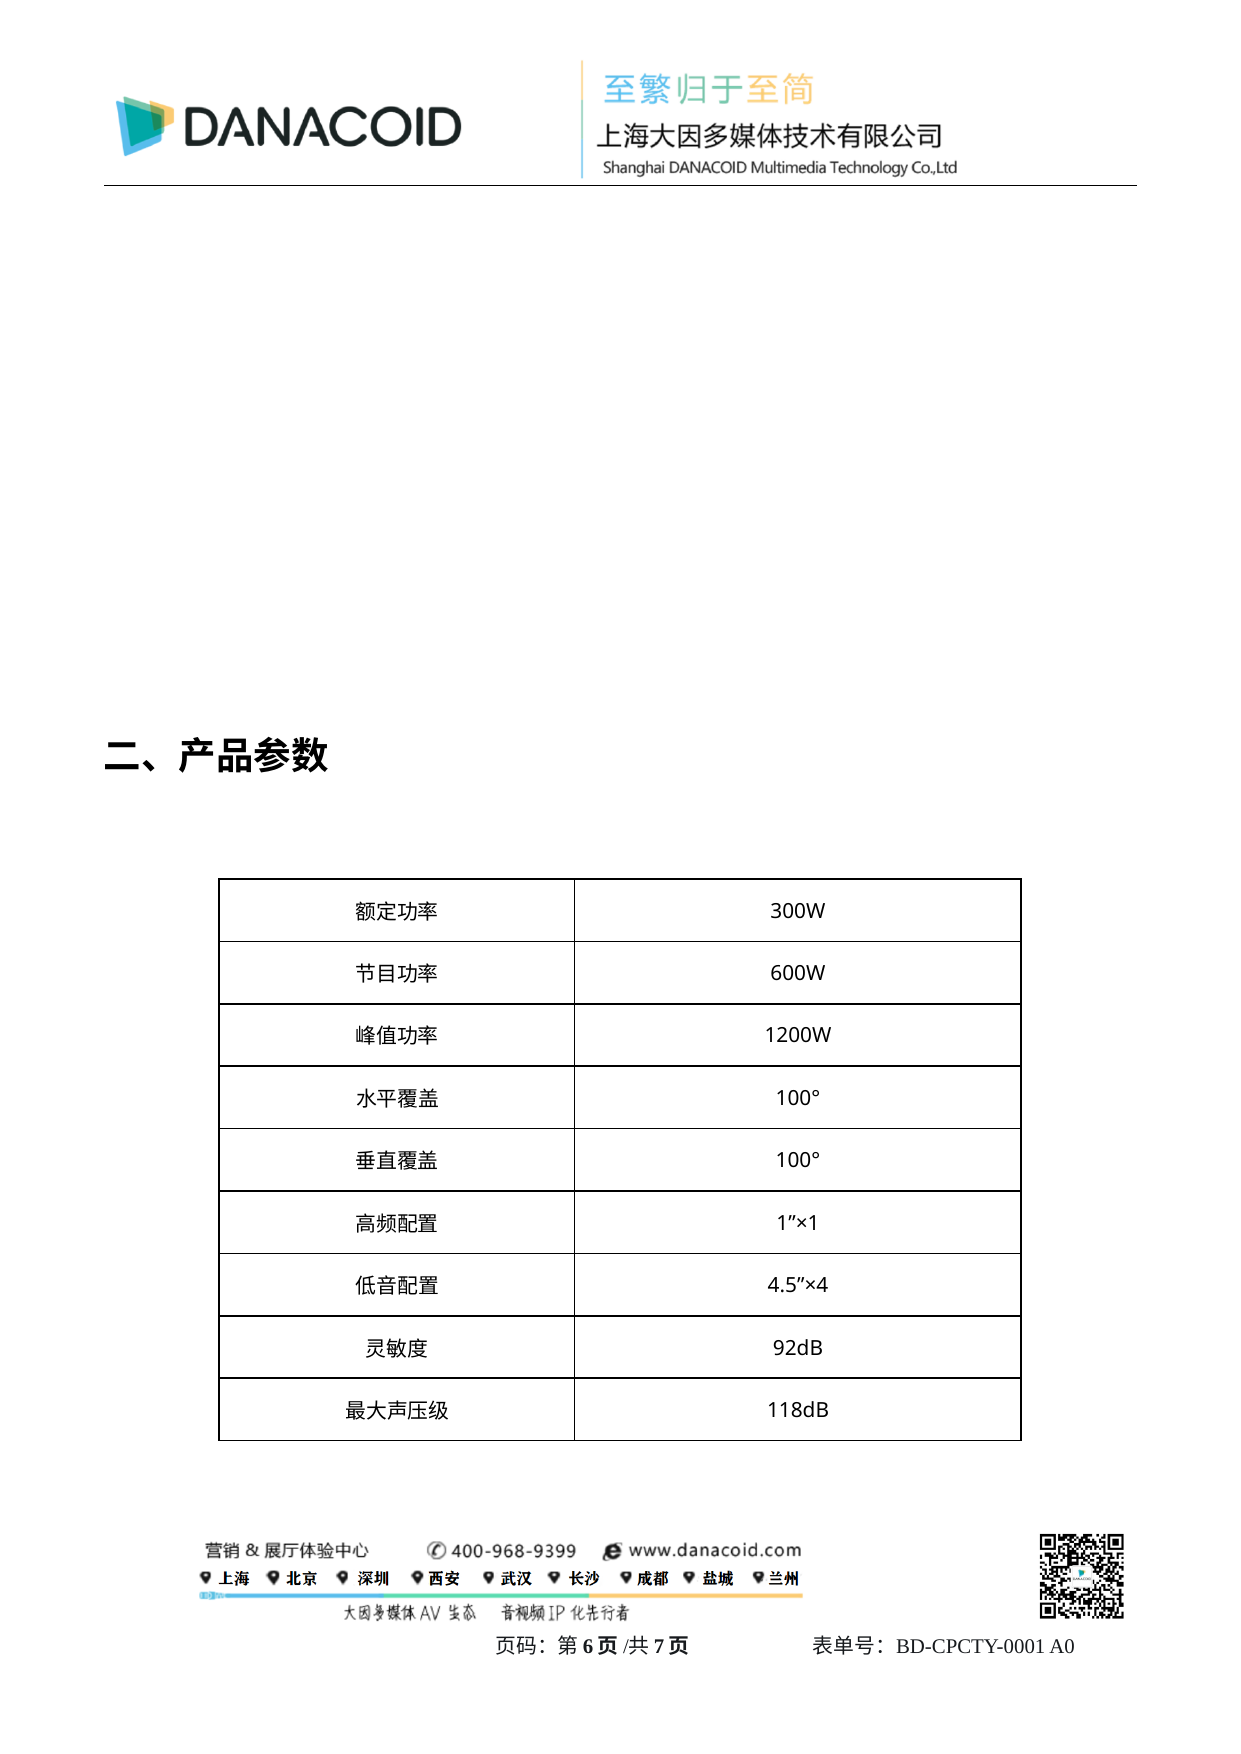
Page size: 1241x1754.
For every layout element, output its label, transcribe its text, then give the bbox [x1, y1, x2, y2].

table_cell 高频配置 [220, 1192, 574, 1252]
subtitle 二、产品参数 [103, 721, 1137, 786]
table_cell 118dB [575, 1379, 1020, 1440]
table_cell 节目功率 [220, 942, 574, 1003]
table_header 300W [575, 880, 1020, 941]
table_cell 4.5”×4 [575, 1254, 1020, 1315]
table_cell 最大声压级 [220, 1379, 574, 1440]
table_cell 1”×1 [575, 1192, 1020, 1252]
picture [1033, 1528, 1130, 1625]
table_cell 垂直覆盖 [220, 1129, 574, 1190]
table_cell 峰值功率 [220, 1005, 574, 1065]
picture [103, 70, 465, 183]
picture [196, 1515, 809, 1630]
table_cell 低音配置 [220, 1254, 574, 1315]
table_cell 100° [575, 1129, 1020, 1190]
table_cell 600W [575, 942, 1020, 1003]
table_cell 灵敏度 [220, 1317, 574, 1377]
table_cell 92dB [575, 1317, 1020, 1377]
table_cell 水平覆盖 [220, 1067, 574, 1128]
table_cell 100° [575, 1067, 1020, 1128]
table_cell 1200W [575, 1005, 1020, 1065]
picture [575, 47, 965, 183]
table_header 额定功率 [220, 880, 574, 941]
